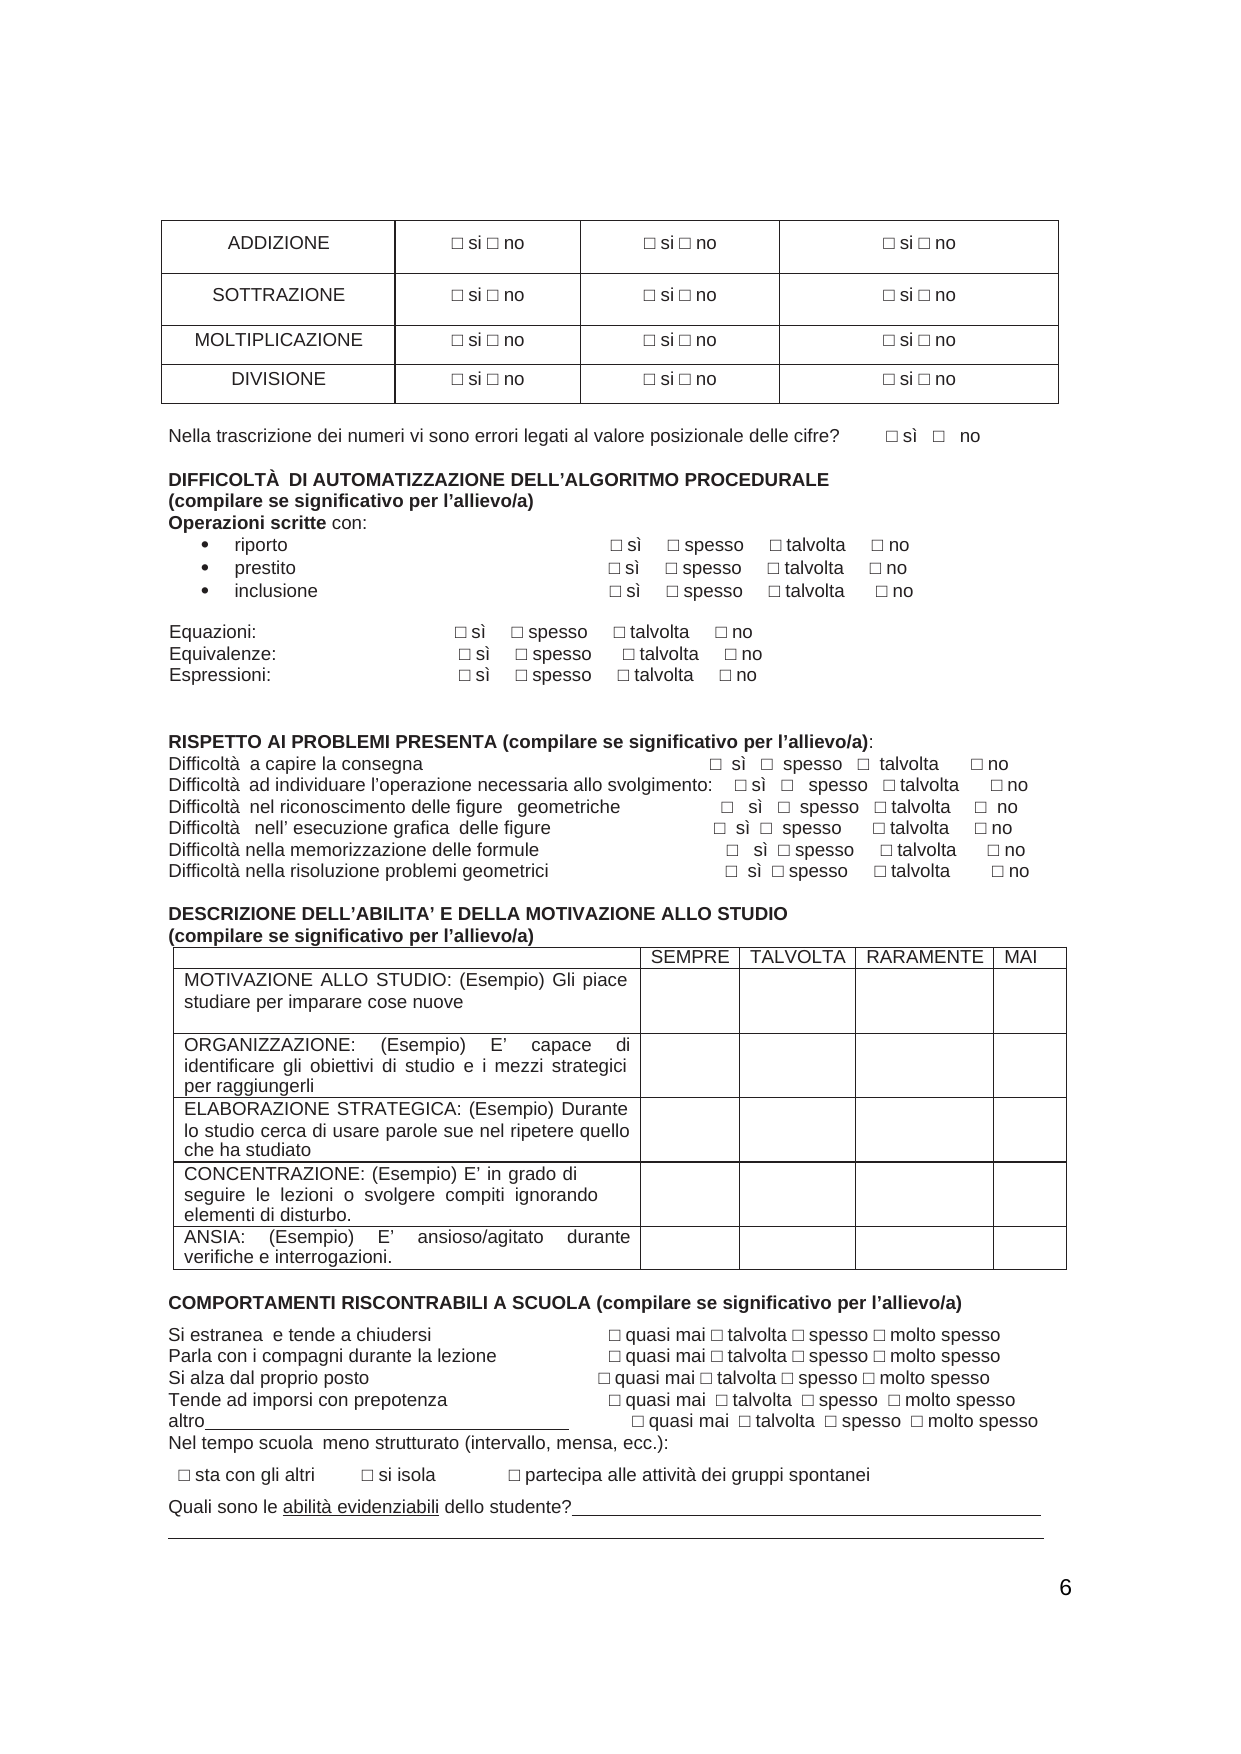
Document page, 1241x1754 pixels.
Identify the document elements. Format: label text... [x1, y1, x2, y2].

list sta con gli altri □ si isola □ partecipa alle attività dei gruppi spontanei [178, 1464, 1126, 1485]
table_cell □ si □ no [780, 274, 1058, 325]
table_header Equazioni: [164, 624, 365, 645]
table_cell □ si □ no [780, 365, 1058, 403]
table_cell [641, 1163, 739, 1226]
table_cell [856, 1034, 993, 1097]
table_header □ talvolta [603, 624, 707, 645]
table_cell MOLTIPLICAZIONE [162, 326, 394, 364]
table_cell □ talvolta [603, 645, 707, 666]
table_cell [641, 1098, 739, 1161]
table_cell DIVISIONE [162, 365, 394, 403]
table_cell [740, 1163, 855, 1226]
table_cell □ si □ no [581, 274, 779, 325]
text altro □ quasi mai □ talvolta □ spesso □ molto spesso [168, 1410, 1126, 1431]
table_header □ si □ no [396, 221, 580, 273]
table_header RARAMENTE [856, 948, 993, 968]
table_cell □ no [707, 645, 767, 666]
table_cell SOTTRAZIONE [162, 274, 394, 325]
table_header □ si □ no [780, 221, 1058, 273]
table_cell [641, 1034, 739, 1097]
table_cell □ si □ no [396, 326, 580, 364]
table_cell [856, 1098, 993, 1161]
table_header □ si □ no [581, 221, 779, 273]
table_cell [740, 969, 855, 1032]
table_header [174, 948, 640, 968]
text Difficoltà a capire la consegna □ sì □ spesso □ talvolta □ no Difficoltà ad individuare l’operazione necessaria allo svolgimento: □ sì □ spesso □ talvolta □ no Difficoltà nel riconoscimento delle figure geometriche □ sì □ spesso □ talvolta □ no Difficoltà nell’ esecuzione grafica delle figure □ sì □ spesso □ talvolta □ no Difficoltà nella memorizzazione delle formule □ sì □ spesso □ talvolta □ no [168, 752, 1029, 860]
table_cell □ talvolta [603, 666, 707, 688]
table_cell ORGANIZZAZIONE: (Esempio) E’ capace di identificare gli obiettivi di studio e i mezzi strategici per raggiungerli [174, 1034, 640, 1097]
table_header □ sì [365, 624, 501, 645]
text Nel tempo scuola meno strutturato (intervallo, mensa, ecc.): [168, 1431, 1126, 1453]
table_cell □ spesso [501, 645, 602, 666]
text (compilare se significativo per l’allievo/a) Operazioni scritte con: [168, 490, 536, 533]
text Si estranea e tende a chiudersi □ quasi mai □ talvolta □ spesso □ molto spesso Parla con i compagni durante la lezione □ quasi mai □ talvolta □ spesso □ molto spesso Si alza dal proprio posto □ quasi mai □ talvolta □ spesso □ molto spesso Tende ad imporsi con prepotenza □ quasi mai □ talvolta □ spesso □ molto spesso [168, 1324, 1018, 1410]
table_cell □ spesso [501, 666, 602, 688]
table_cell [740, 1227, 855, 1269]
table_cell Equivalenze: [164, 645, 365, 666]
text Nella trascrizione dei numeri vi sono errori legati al valore posizionale delle cifre? □ sì □ no [168, 425, 1126, 447]
text (compilare se significativo per l’allievo/a) [168, 925, 1126, 947]
text Difficoltà nella risoluzione problemi geometrici □ sì □ spesso □ talvolta □ no [168, 860, 1126, 882]
table_cell [856, 1163, 993, 1226]
table_cell [994, 1227, 1066, 1269]
table_cell [994, 1098, 1066, 1161]
table_header MAI [994, 948, 1066, 968]
table_cell □ si □ no [780, 326, 1058, 364]
table_cell [994, 969, 1066, 1032]
text DIFFICOLTÀ DI AUTOMATIZZAZIONE DELL’ALGORITMO PROCEDURALE [168, 468, 1126, 490]
table_cell □ si □ no [396, 365, 580, 403]
list prestito □ sì □ spesso □ talvolta □ no [202, 556, 1126, 579]
table_cell [856, 1227, 993, 1269]
table_cell □ si □ no [396, 274, 580, 325]
table_cell Espressioni: [164, 666, 365, 688]
table_cell ELABORAZIONE STRATEGICA: (Esempio) Durante lo studio cerca di usare parole sue nel ripetere quello che ha studiato [174, 1098, 640, 1161]
table_cell ANSIA: (Esempio) E’ ansioso/agitato durante verifiche e interrogazioni. [174, 1227, 640, 1269]
table_cell [994, 1034, 1066, 1097]
table_cell [641, 969, 739, 1032]
table_header TALVOLTA [740, 948, 855, 968]
text COMPORTAMENTI RISCONTRABILI A SCUOLA (compilare se significativo per l’allievo/a) [168, 1291, 1126, 1313]
text Quali sono le abilità evidenziabili dello studente? [168, 1496, 1126, 1518]
table_cell CONCENTRAZIONE: (Esempio) E’ in grado di seguire le lezioni o svolgere compiti ignorando elementi di disturbo. [174, 1163, 640, 1226]
table_header □ spesso [501, 624, 602, 645]
table_header ADDIZIONE [162, 221, 394, 273]
table_cell □ si □ no [581, 326, 779, 364]
table_cell □ sì [365, 666, 501, 688]
text DESCRIZIONE DELL’ABILITA’ E DELLA MOTIVAZIONE ALLO STUDIO [168, 903, 1126, 925]
table_cell [740, 1034, 855, 1097]
table_cell MOTIVAZIONE ALLO STUDIO: (Esempio) Gli piace studiare per imparare cose nuove [174, 969, 640, 1032]
table_header □ no [707, 624, 767, 645]
table_cell [641, 1227, 739, 1269]
table_cell [740, 1098, 855, 1161]
text RISPETTO AI PROBLEMI PRESENTA (compilare se significativo per l’allievo/a): [168, 731, 1126, 752]
table_cell [856, 969, 993, 1032]
table_cell □ si □ no [581, 365, 779, 403]
table_cell □ sì [365, 645, 501, 666]
table_cell [994, 1163, 1066, 1226]
list riporto □ sì □ spesso □ talvolta □ no [202, 533, 1126, 556]
table_cell □ no [707, 666, 767, 688]
list inclusione □ sì □ spesso □ talvolta □ no [202, 579, 1126, 602]
table_header SEMPRE [641, 948, 739, 968]
